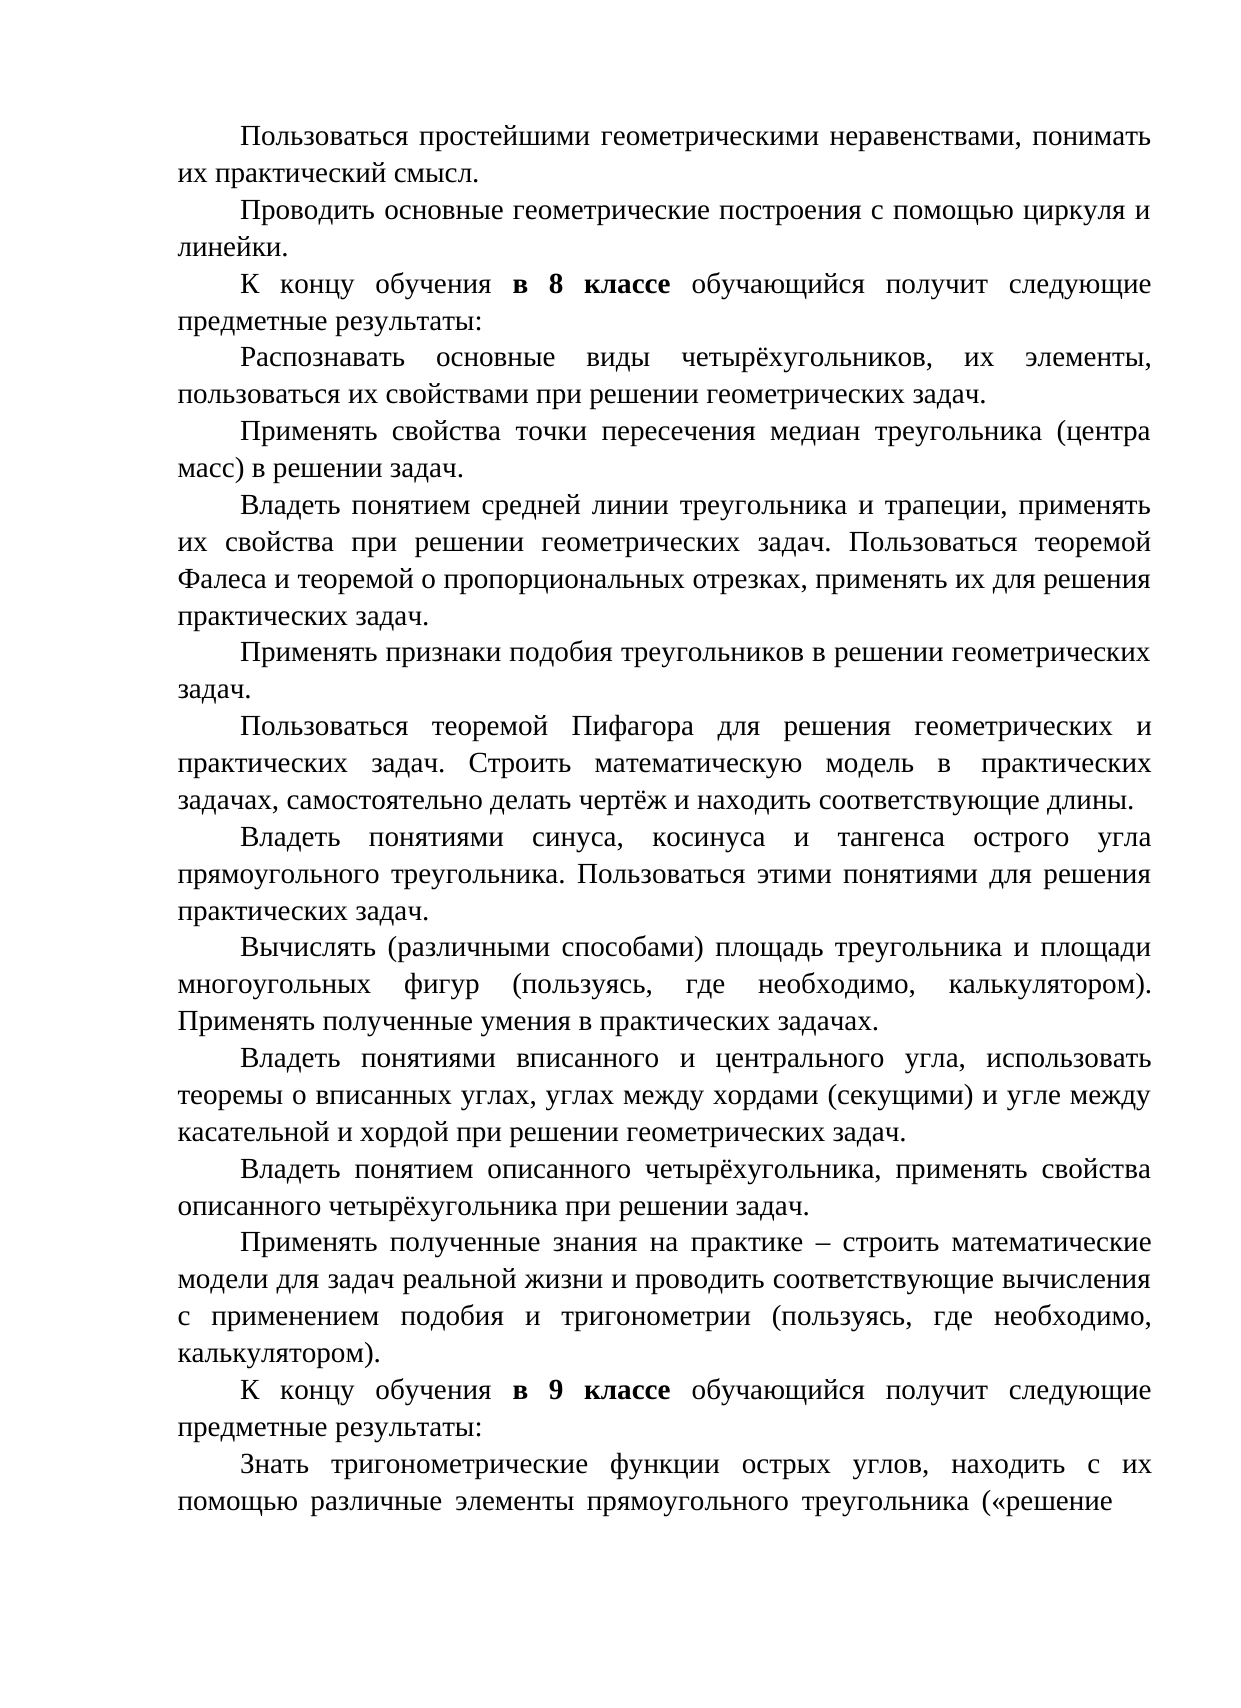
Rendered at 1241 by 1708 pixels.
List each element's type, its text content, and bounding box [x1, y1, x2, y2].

text Применять признаки подобия треугольников в решении геометрических задач. [177, 634, 1151, 705]
text Распознавать основные виды четырёхугольников, их элементы, пользоваться их свойствами при решении геометрических задач. [177, 339, 1152, 410]
text Знать тригонометрические функции острых углов, находить с их помощью различные элементы прямоугольного треугольника («решение [177, 1446, 1152, 1516]
text Применять свойства точки пересечения медиан треугольника (центра масс) в решении задач. [177, 413, 1151, 484]
text Проводить основные геометрические построения с помощью циркуля и линейки. [177, 192, 1151, 262]
text К концу обучения в 8 классе обучающийся получит следующие предметные результаты: [177, 266, 1152, 336]
text Применять полученные знания на практике – строить математические модели для задач реальной жизни и проводить соответствующие вычисления с применением подобия и тригонометрии (пользуясь, где необходимо, калькулятором). [177, 1224, 1152, 1369]
text Пользоваться простейшими геометрическими неравенствами, понимать их практический смысл. [177, 118, 1152, 188]
text Владеть понятием средней линии треугольника и трапеции, применять их свойства при решении геометрических задач. Пользоваться теоремой Фалеса и теоремой о пропорциональных отрезках, применять их для решения практических задач. [177, 487, 1152, 631]
text Владеть понятиями вписанного и центрального угла, использовать теоремы о вписанных углах, углах между хордами (секущими) и угле между касательной и хордой при решении геометрических задач. [177, 1040, 1152, 1147]
text Владеть понятием описанного четырёхугольника, применять свойства описанного четырёхугольника при решении задач. [177, 1151, 1151, 1221]
text Вычислять (различными способами) площадь треугольника и площади многоугольных фигур (пользуясь, где необходимо, калькулятором). Применять полученные умения в практических задачах. [177, 929, 1152, 1037]
text Пользоваться теоремой Пифагора для решения геометрических и практических задач. Строить математическую модель в практических задачах, самостоятельно делать чертёж и находить соответствующие длины. [177, 708, 1152, 816]
text К концу обучения в 9 классе обучающийся получит следующие предметные результаты: [177, 1372, 1152, 1442]
text Владеть понятиями синуса, косинуса и тангенса острого угла прямоугольного треугольника. Пользоваться этими понятиями для решения практических задач. [177, 819, 1152, 926]
